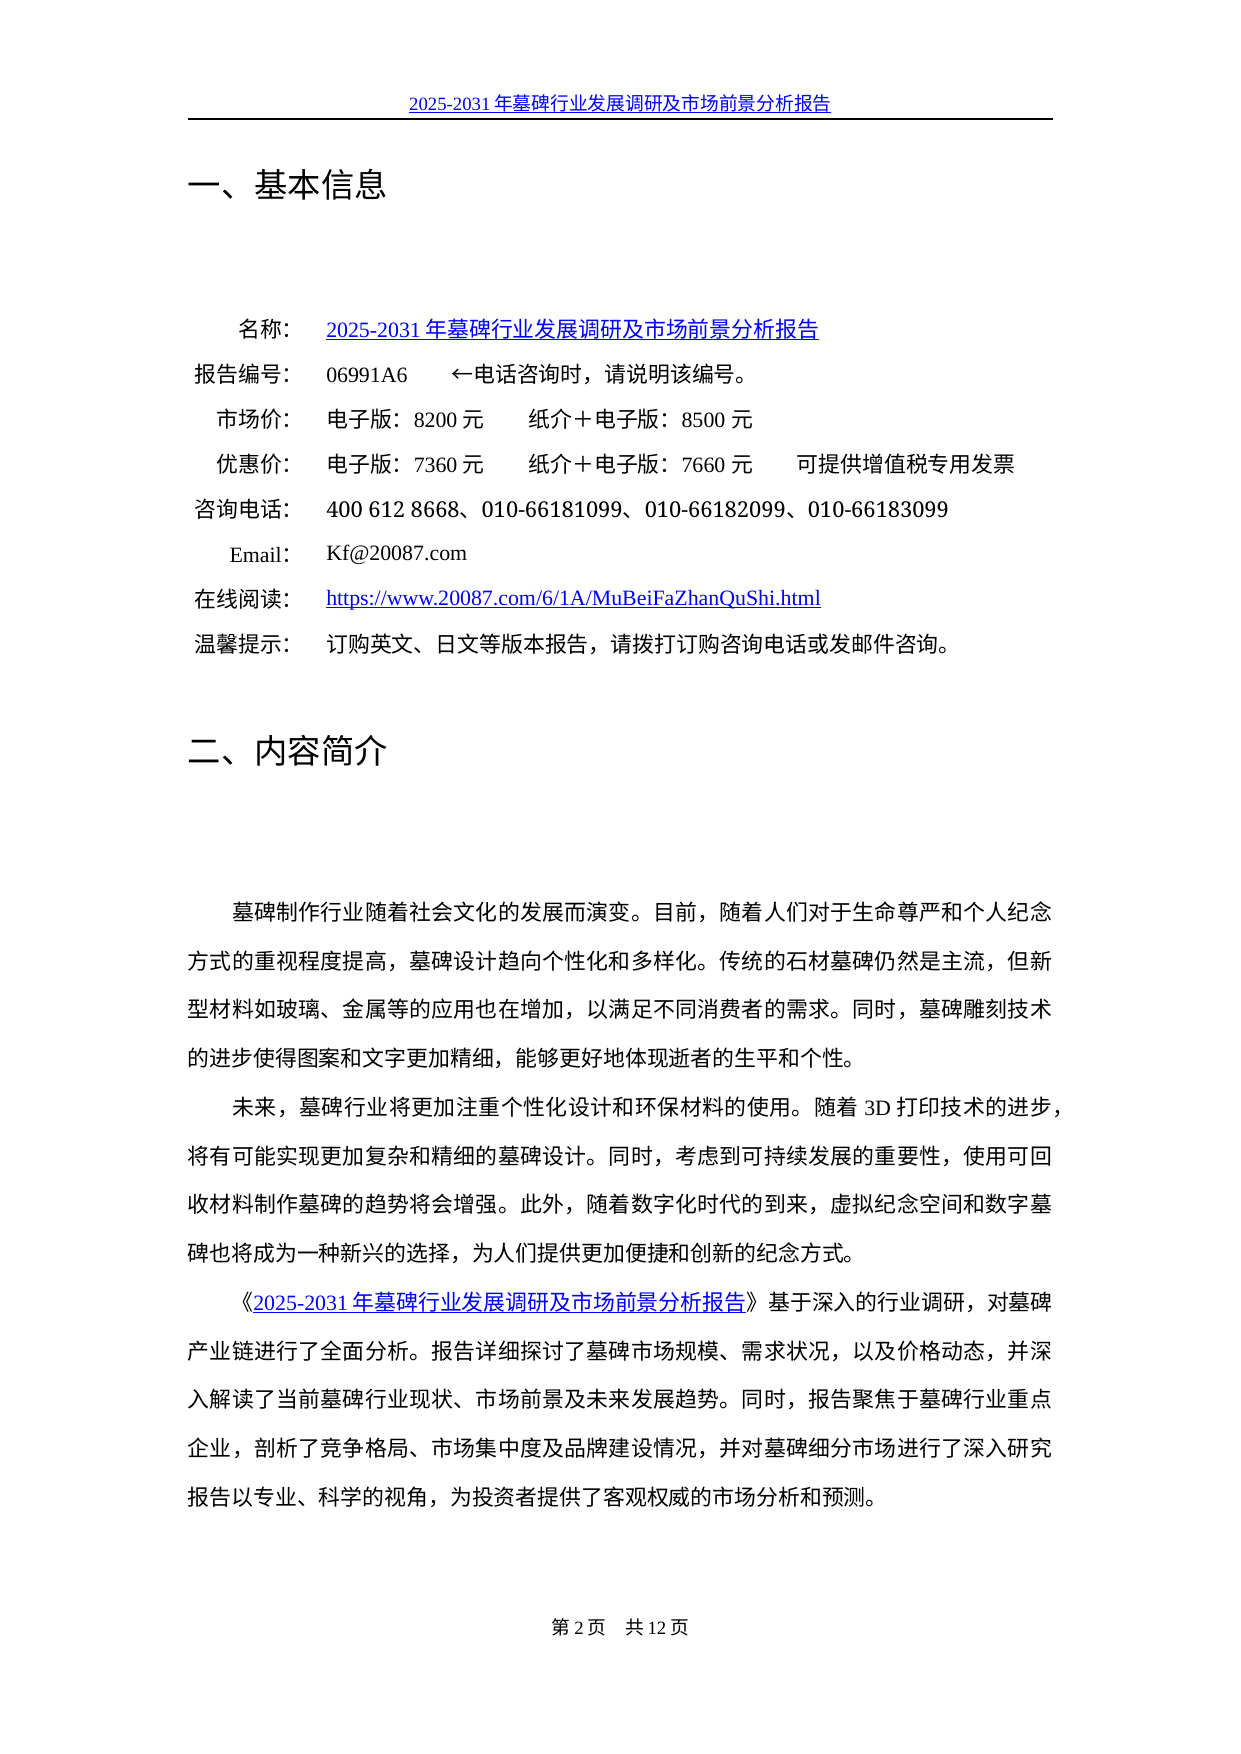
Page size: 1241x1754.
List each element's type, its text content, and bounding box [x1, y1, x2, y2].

table_cell 在线阅读： [167, 582, 315, 627]
table_cell Kf@20087.com [315, 537, 1073, 582]
table_header 2025-2031年墓碑行业发展调研及市场前景分析报告 [315, 312, 1073, 357]
table_cell 市场价： [167, 402, 315, 447]
table_cell Email： [167, 537, 315, 582]
table_cell 优惠价： [167, 447, 315, 492]
table_header 名称： [167, 312, 315, 357]
table_cell 电子版：8200 元 纸介＋电子版：8500 元 [315, 402, 1073, 447]
table_cell 报告编号： [167, 357, 315, 402]
table_cell 订购英文、日文等版本报告，请拨打订购咨询电话或发邮件咨询。 [315, 627, 1073, 672]
table_cell [315, 582, 1073, 627]
table_cell 咨询电话： [167, 492, 315, 537]
table_cell 06991A6 ←电话咨询时，请说明该编号。 [315, 357, 1073, 402]
table_cell 400 612 8668、010-66181099、010-66182099、010-66183099 [315, 492, 1073, 537]
title 一、基本信息 [187, 150, 1053, 215]
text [187, 894, 1053, 1512]
table_cell 温馨提示： [167, 627, 315, 672]
title 二、内容简介 [187, 717, 1053, 782]
table_cell 电子版：7360 元 纸介＋电子版：7660 元 可提供增值税专用发票 [315, 447, 1073, 492]
